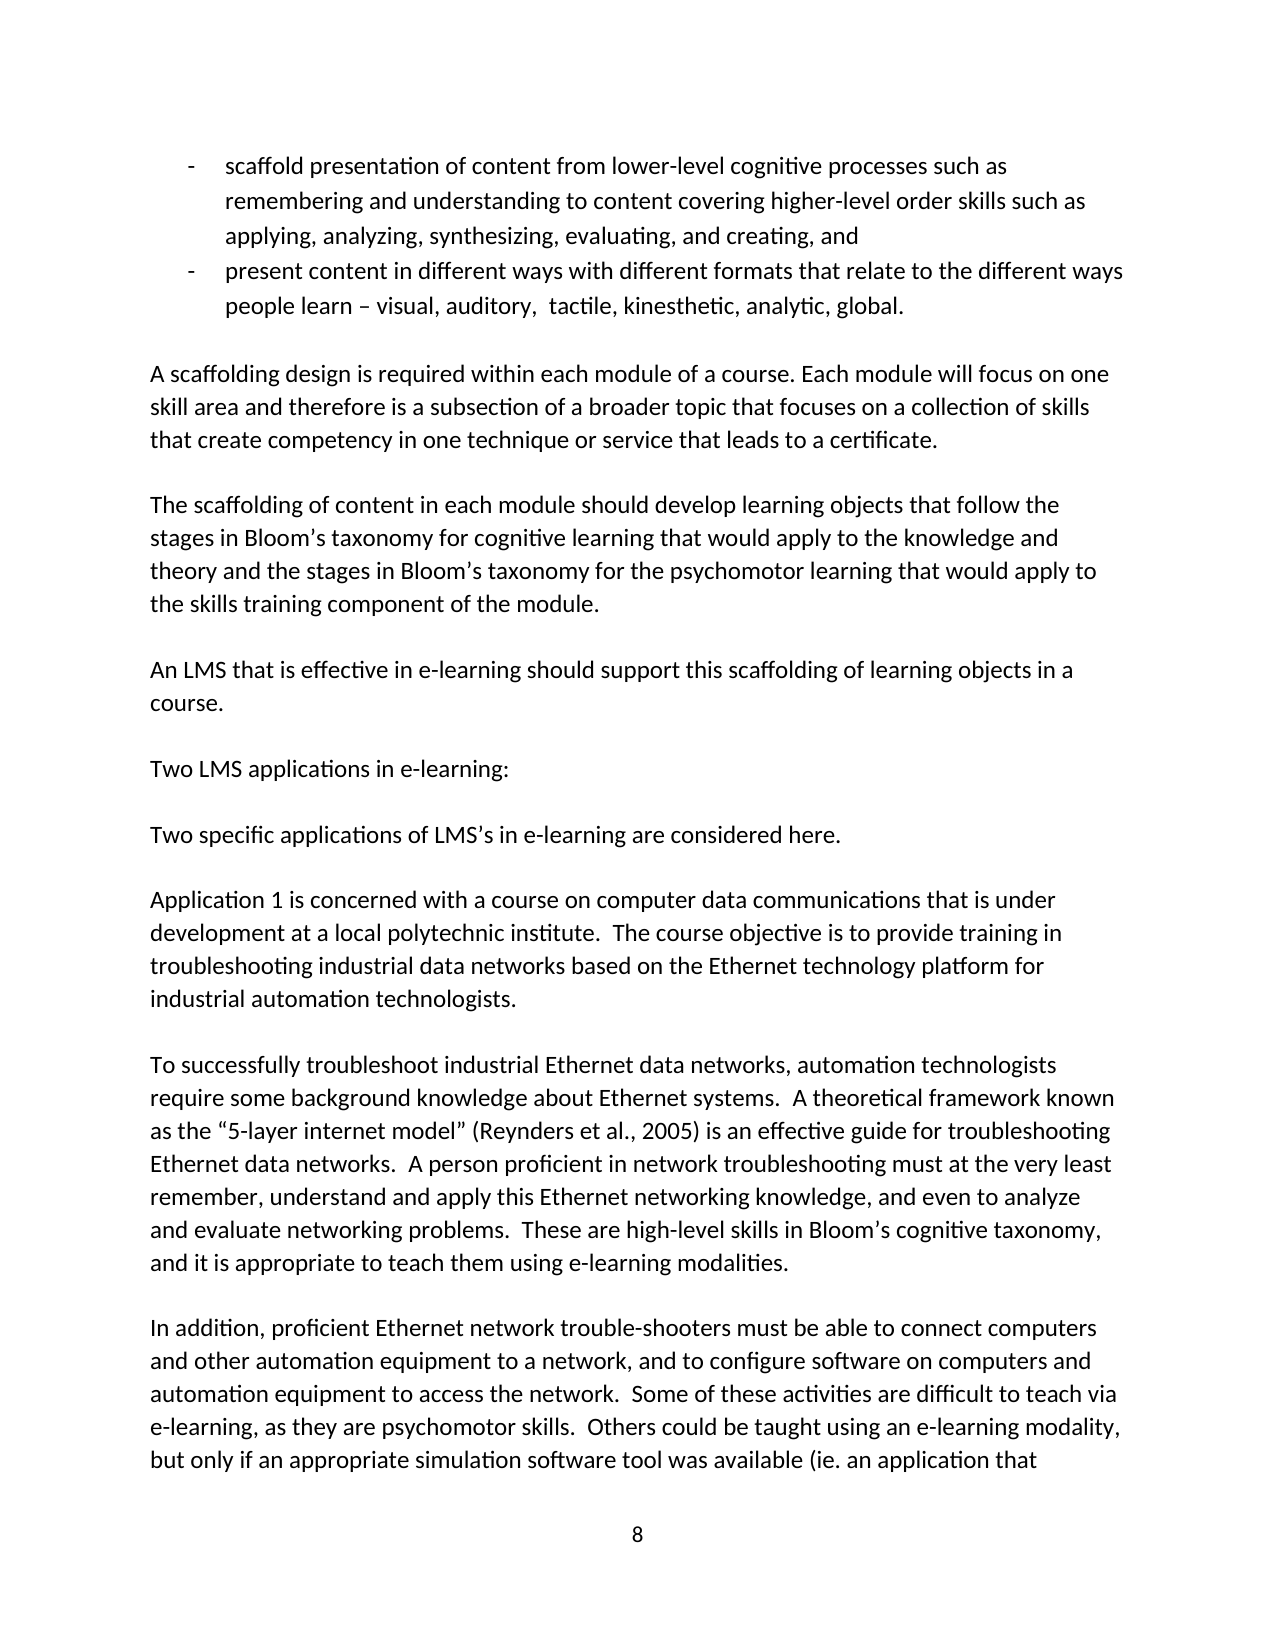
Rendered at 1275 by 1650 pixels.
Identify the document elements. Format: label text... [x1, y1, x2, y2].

text Two specific applications of LMS’s in e-learning are considered here. [150, 786, 1125, 849]
text To successfully troubleshoot industrial Ethernet data networks, automation technologists require some background knowledge about Ethernet systems. A theoretical framework known as the “5-layer internet model” (Reynders et al., 2005) is an effective guide for troubleshooting Ethernet data networks. A person proficient in network troubleshooting must at the very least remember, understand and apply this Ethernet networking knowledge, and even to analyze and evaluate networking problems. These are high-level skills in Bloom’s cognitive taxonomy, and it is appropriate to teach them using e-learning modalities. [150, 1049, 1125, 1277]
text The scaffolding of content in each module should develop learning objects that follow the stages in Bloom’s taxonomy for cognitive learning that would apply to the knowledge and theory and the stages in Bloom’s taxonomy for the psychomotor learning that would apply to the skills training component of the module. [150, 489, 1125, 619]
list scaffold presentation of content from lower-level cognitive processes such as remembering and understanding to content covering higher-level order skills such as applying, analyzing, synthesizing, evaluating, and creating, and [187, 150, 1125, 251]
text Application 1 is concerned with a course on computer data communications that is under development at a local polytechnic institute. The course objective is to provide training in troubleshooting industrial data networks based on the Ethernet technology platform for industrial automation technologists. [150, 884, 1125, 1014]
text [150, 1312, 1125, 1475]
text Two LMS applications in e-learning: [150, 753, 1125, 783]
list present content in different ways with different formats that relate to the different ways people learn – visual, auditory, tactile, kinesthetic, analytic, global. [187, 255, 1125, 321]
text An LMS that is effective in e-learning should support this scaffolding of learning objects in a course. [150, 654, 1125, 718]
text A scaffolding design is required within each module of a course. Each module will focus on one skill area and therefore is a subsection of a broader topic that focuses on a collection of skills that create competency in one technique or service that leads to a certificate. [150, 358, 1125, 454]
